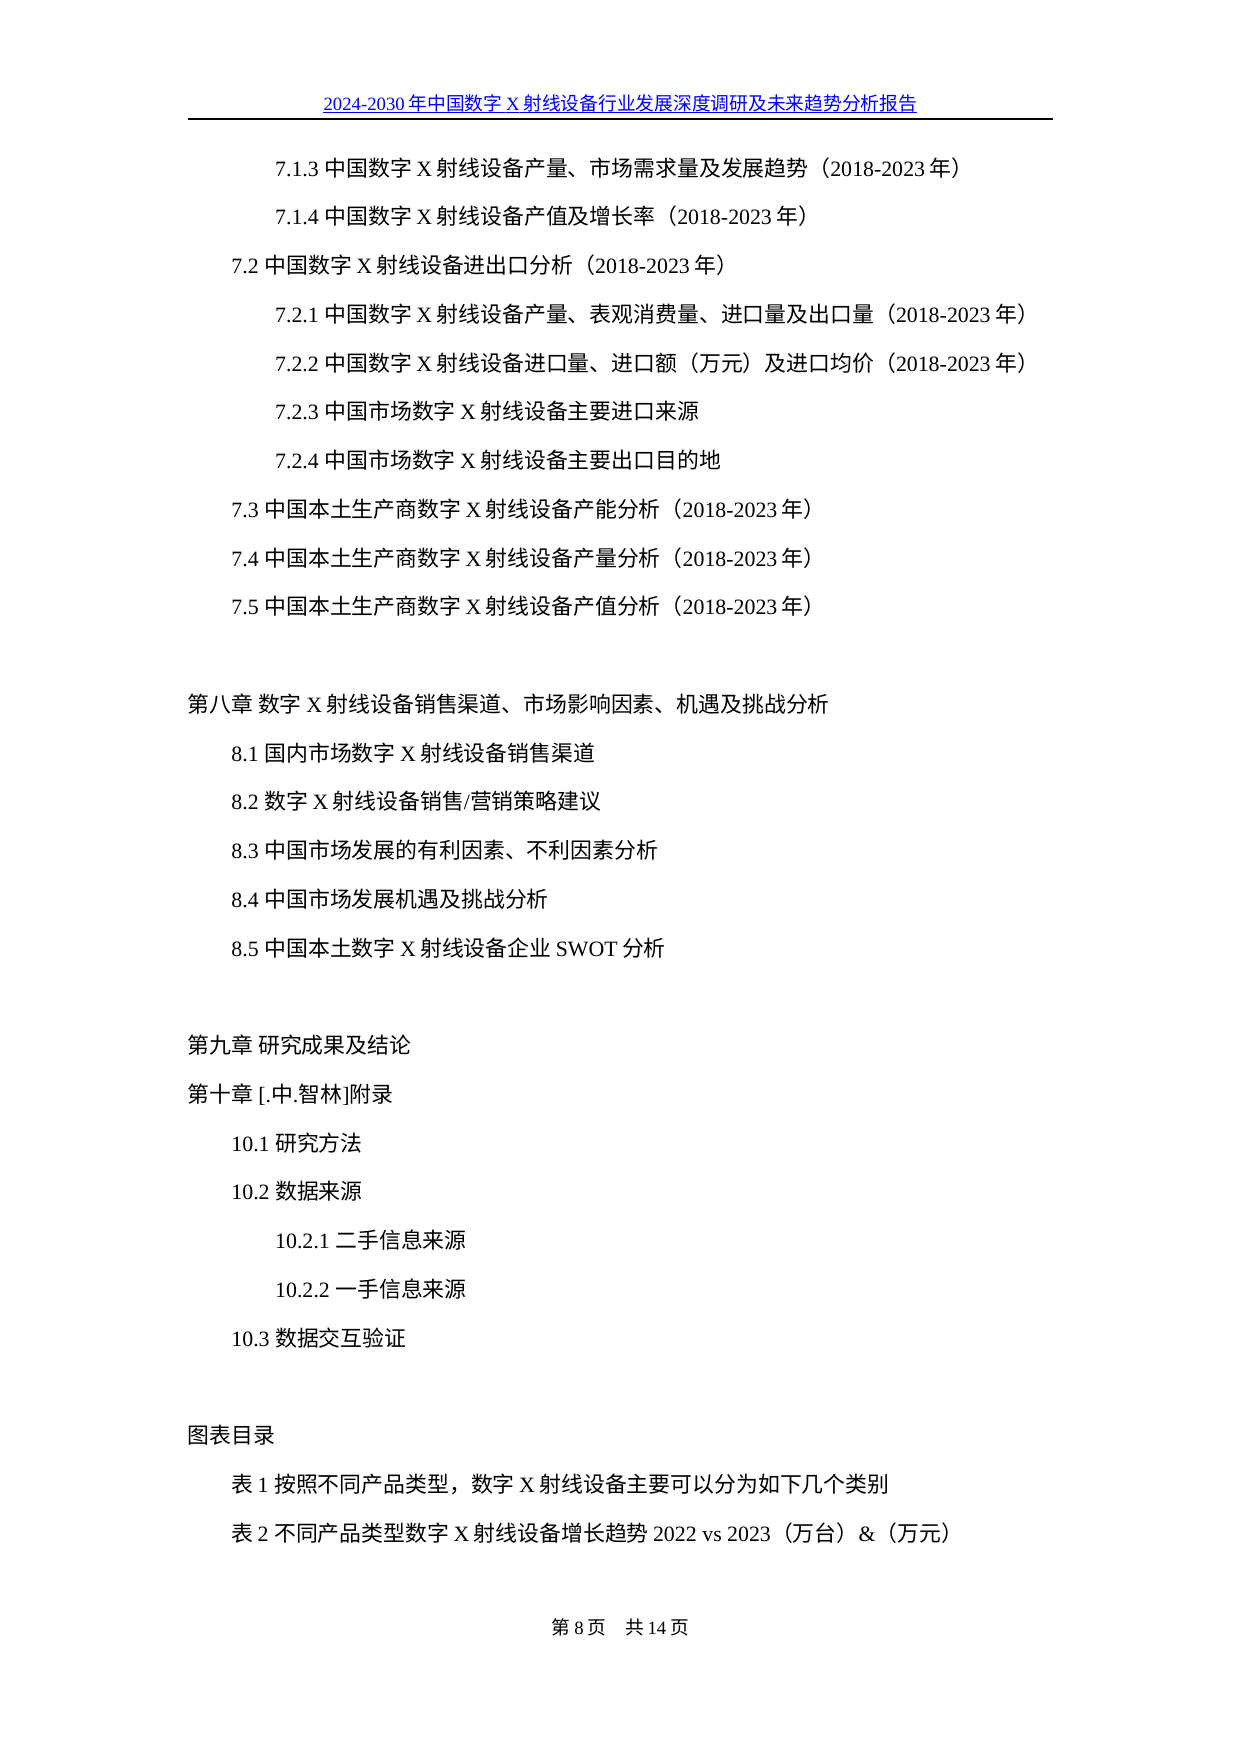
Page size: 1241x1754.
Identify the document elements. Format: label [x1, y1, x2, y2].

text [187, 150, 1053, 1548]
